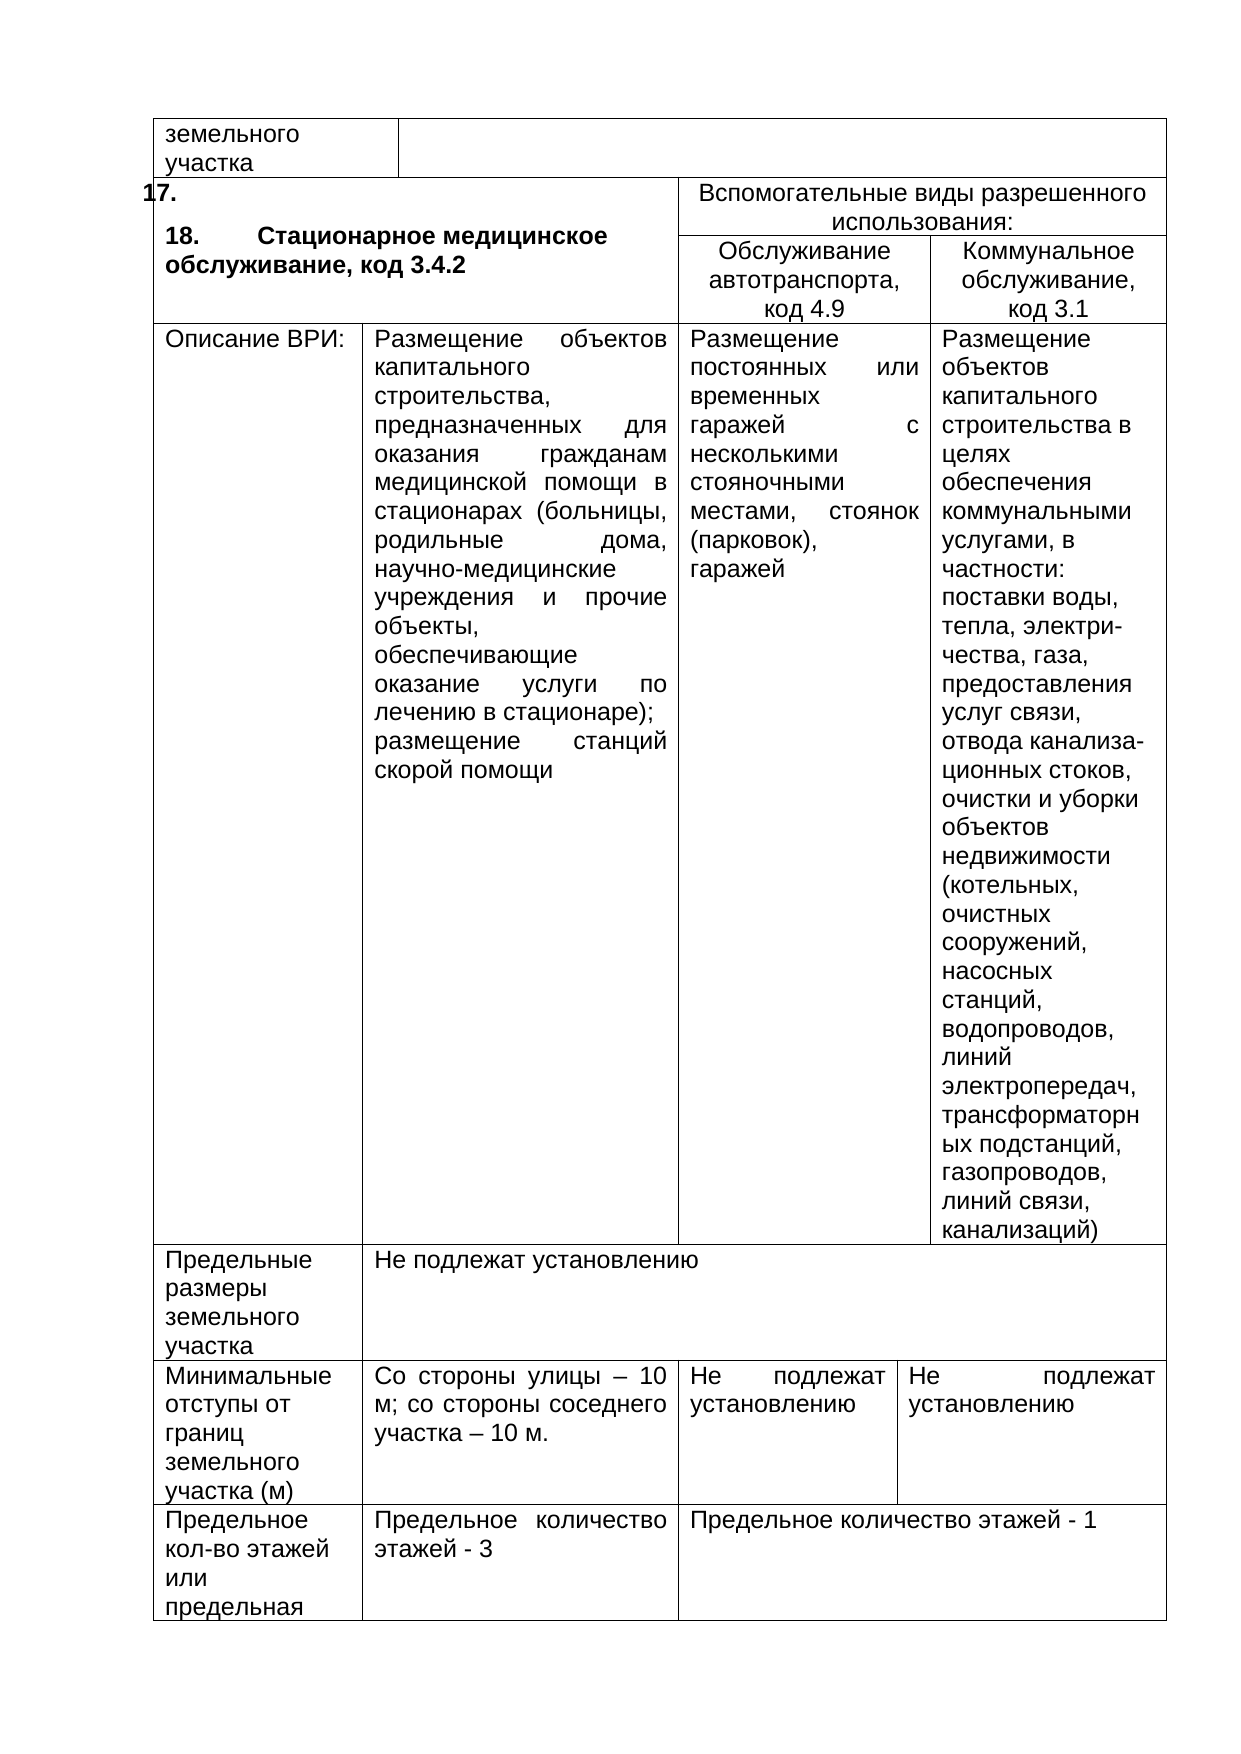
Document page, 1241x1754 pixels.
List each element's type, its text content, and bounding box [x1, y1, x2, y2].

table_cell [363, 1505, 678, 1620]
table_cell Обслуживание автотранспорта, код 4.9 [679, 236, 930, 322]
table_cell Не подлежат установлению [363, 1245, 1166, 1359]
table_cell Со стороны улицы – 10 м; со стороны соседнего участка – 10 м. [363, 1361, 678, 1504]
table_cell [154, 1505, 362, 1620]
table_cell Стационарное медицинское обслуживание, код 3.4.2 [154, 178, 678, 322]
table_cell Размещение объектов капитального строительства в целях обеспечения коммунальными услугами, в частности: поставки воды, тепла, электри-чества, газа, предоставления услуг связи, отвода канализа-ционных стоков, очистки и уборки объектов недвижимости (котельных, очистных сооружений, насосных станций, водопроводов, линий электропередач, трансформаторных подстанций, газопроводов, линий связи, канализаций) [931, 324, 1166, 1243]
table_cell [154, 119, 398, 177]
table_cell Описание ВРИ: [154, 324, 362, 1243]
table_cell Не подлежат установлению [679, 1361, 897, 1504]
table_cell [399, 119, 1166, 177]
table_cell Размещение постоянных или временных гаражей с несколькими стояночными местами, стоянок (парковок), гаражей [679, 324, 930, 1243]
table_cell Минимальные отступы от границ земельного участка (м) [154, 1361, 362, 1504]
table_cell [679, 1505, 1166, 1620]
table_cell Коммунальное обслуживание, код 3.1 [931, 236, 1166, 322]
table_cell Предельные размеры земельного участка [154, 1245, 362, 1359]
table_cell Размещение объектов капитального строительства, предназначенных для оказания гражданам медицинской помощи в стационарах (больницы, родильные дома, научно-медицинские учреждения и прочие объекты, обеспечивающие оказание услуги по лечению в стационаре); размещение станций скорой помощи [363, 324, 678, 1243]
table_cell Вспомогательные виды разрешенного использования: [679, 178, 1166, 235]
table_cell Не подлежат установлению [898, 1361, 1166, 1504]
